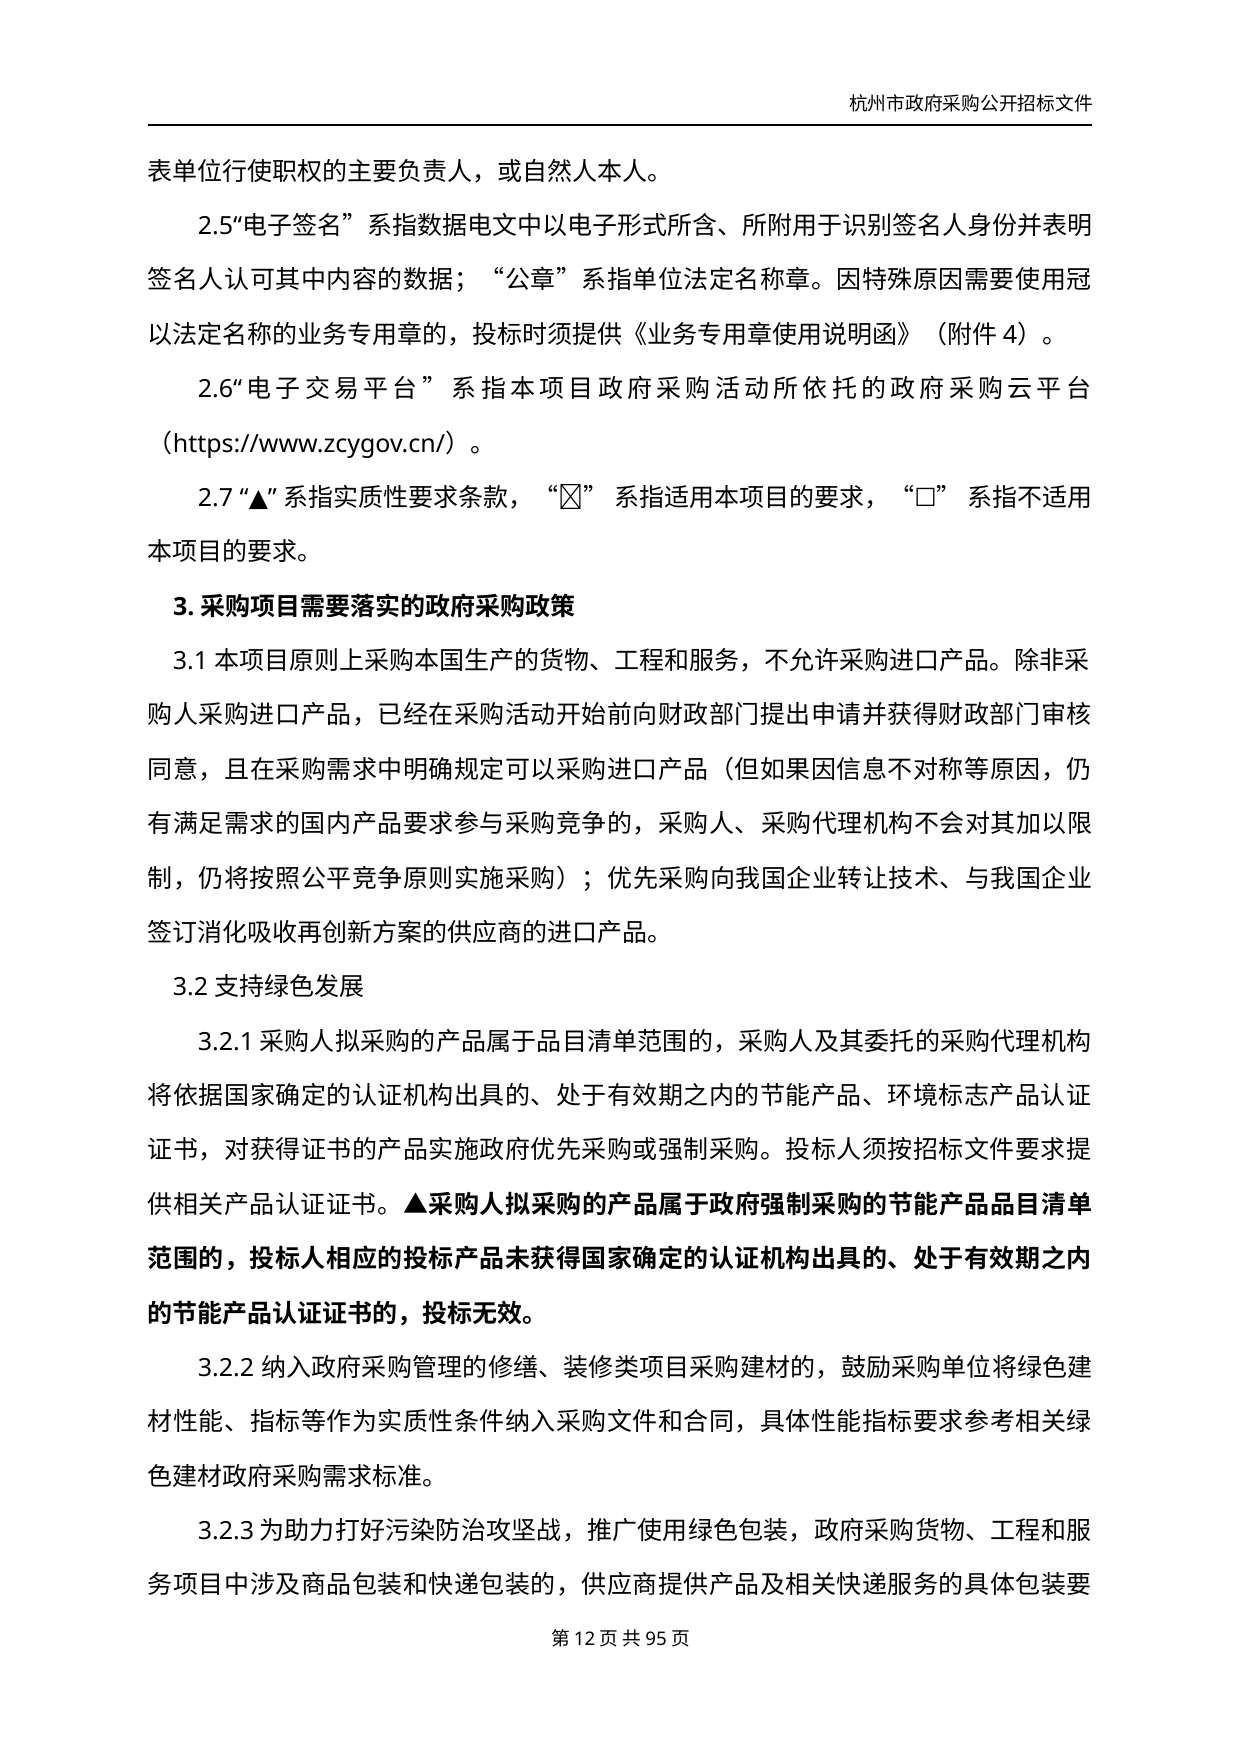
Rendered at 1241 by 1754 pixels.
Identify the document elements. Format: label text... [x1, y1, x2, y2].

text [148, 1511, 1092, 1601]
text 2.7 “▲” 系指实质性要求条款，“” 系指适用本项目的要求，“” 系指不适用本项目的要求。 [148, 477, 1092, 568]
text 3. 采购项目需要落实的政府采购政策 [148, 586, 1092, 622]
text 3.1 本项目原则上采购本国生产的货物、工程和服务，不允许采购进口产品。除非采购人采购进口产品，已经在采购活动开始前向财政部门提出申请并获得财政部门审核同意，且在采购需求中明确规定可以采购进口产品（但如果因信息不对称等原因，仍有满足需求的国内产品要求参与采购竞争的，采购人、采购代理机构不会对其加以限制，仍将按照公平竞争原则实施采购）；优先采购向我国企业转让技术、与我国企业签订消化吸收再创新方案的供应商的进口产品。 [148, 641, 1092, 949]
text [148, 151, 1092, 187]
text 2.6“电子交易平台”系指本项目政府采购活动所依托的政府采购云平台（https://www.zcygov.cn/）。 [148, 369, 1092, 459]
text 3.2.1采购人拟采购的产品属于品目清单范围的，采购人及其委托的采购代理机构将依据国家确定的认证机构出具的、处于有效期之内的节能产品、环境标志产品认证证书，对获得证书的产品实施政府优先采购或强制采购。投标人须按招标文件要求提供相关产品认证证书。▲采购人拟采购的产品属于政府强制采购的节能产品品目清单范围的，投标人相应的投标产品未获得国家确定的认证机构出具的、处于有效期之内的节能产品认证证书的，投标无效。 [148, 1021, 1092, 1329]
text 3.2 支持绿色发展 [148, 967, 1092, 1003]
text 2.5“电子签名”系指数据电文中以电子形式所含、所附用于识别签名人身份并表明签名人认可其中内容的数据；“公章”系指单位法定名称章。因特殊原因需要使用冠以法定名称的业务专用章的，投标时须提供《业务专用章使用说明函》（附件4）。 [148, 206, 1092, 351]
text 3.2.2 纳入政府采购管理的修缮、装修类项目采购建材的，鼓励采购单位将绿色建材性能、指标等作为实质性条件纳入采购文件和合同，具体性能指标要求参考相关绿色建材政府采购需求标准。 [148, 1347, 1092, 1492]
